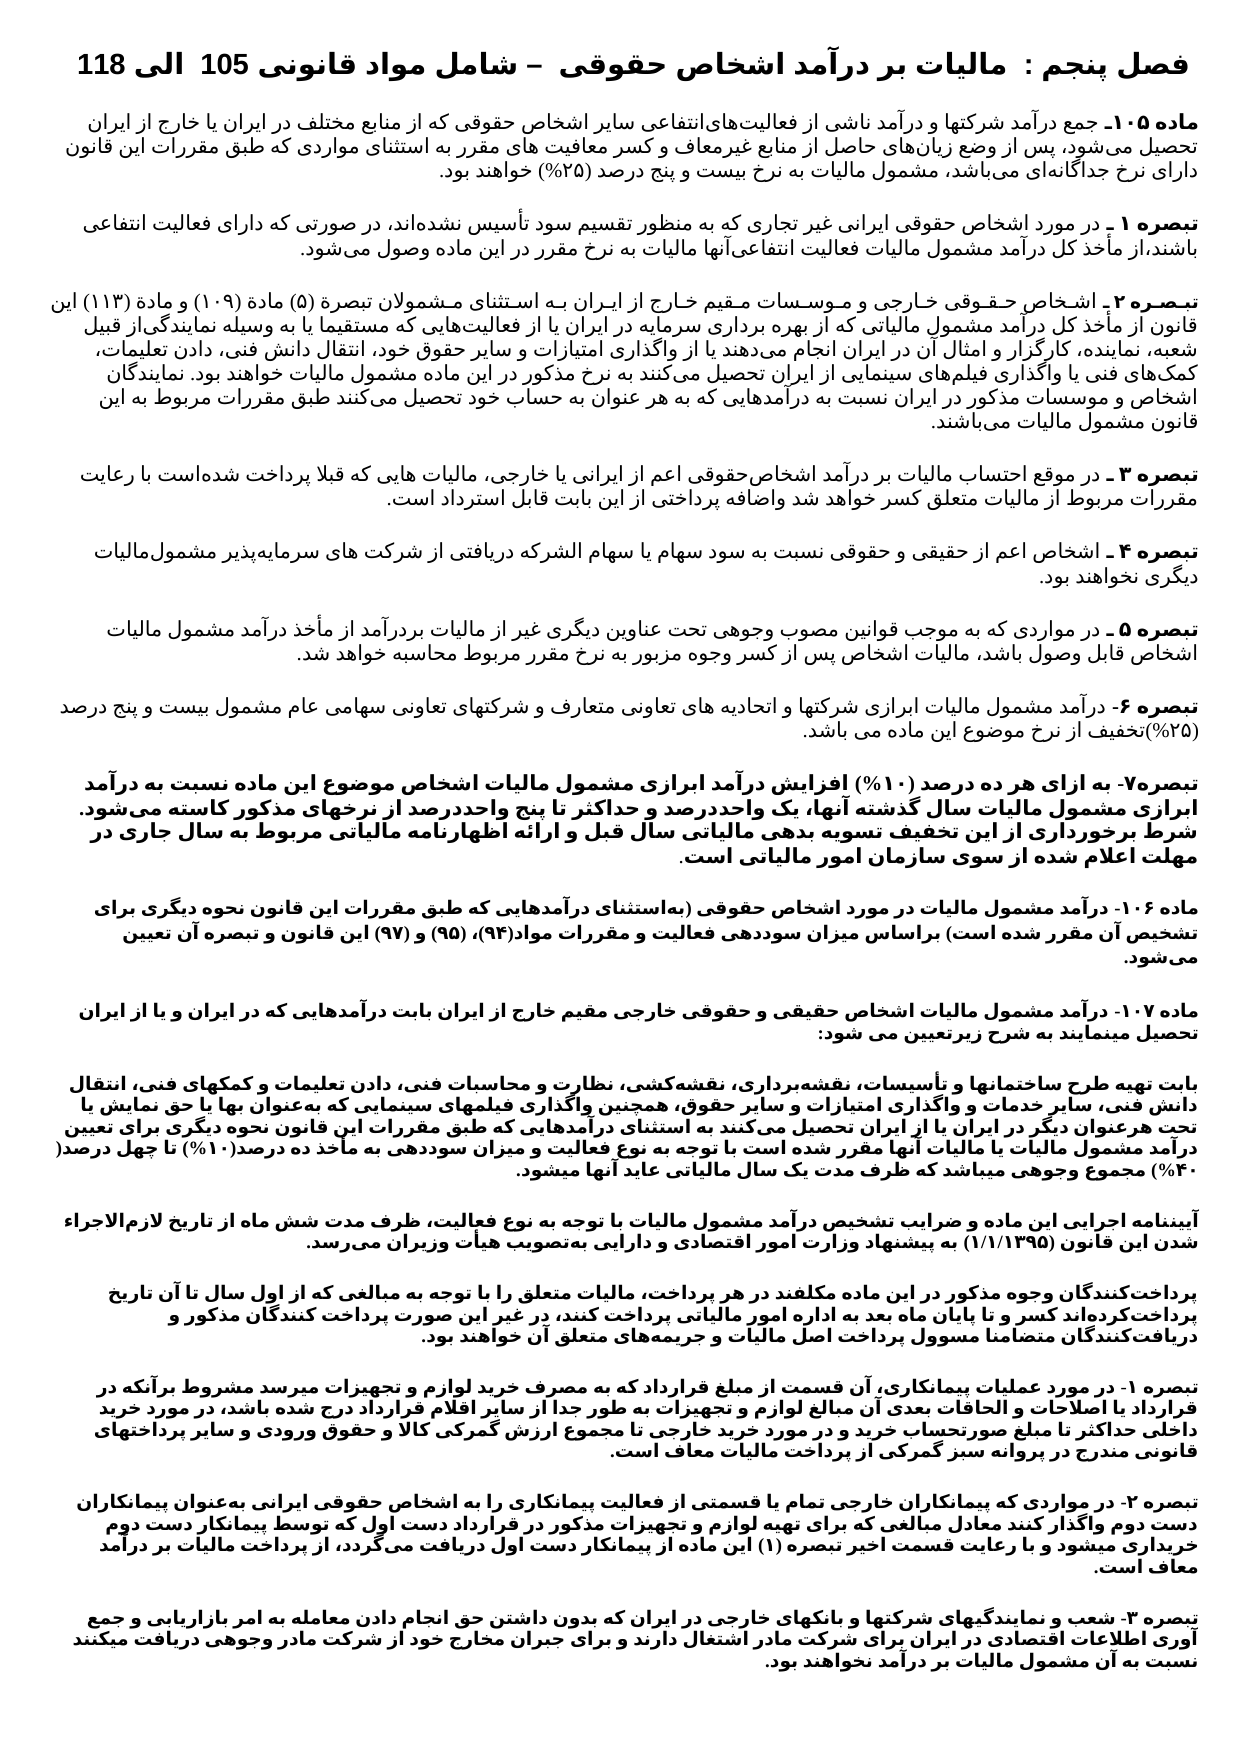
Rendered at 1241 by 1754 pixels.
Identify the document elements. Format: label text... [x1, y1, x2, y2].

text تبصره ۲- در مواردی که پیمانکاران خارجی تمام یا قسمتی از فعالیت پیمانکاری را به ‌اشخاص حقوقی ایرانی به‌عنوان پیمانکاران دست دوم واگذار کنند معادل مبالغی که برای تهیه لوازم و تجهیزات مذکور در قرارداد دست اول که توسط پیمانکار دست دوم خریداری میشود و با رعایت قسمت اخیر تبصره (۱) این ماده از پیمانکار دست اول دریافت می‌گردد، از پرداخت مالیات ‌بر درآمد معاف است. [47, 1491, 1199, 1577]
text آییننامه‌ اجرایی این ماده و ضرایب تشخیص درآمد مشمول مالیات با توجه به نوع فعالیت، ظرف مدت شش ماه از تاریخ لازم‌الاجراء شدن این قانون (۱/۱/۱۳۹۵) به پیشنهاد وزارت امور اقتصادی و دارایی به‌تصویب هیأت وزیران می‌رسد. [47, 1209, 1199, 1253]
text فصل پنجم : مالیات بر درآمد اشخاص حقوقی – شامل مواد قانونی 105 الی 118 [47, 47, 1199, 81]
text تبـصـره ۲ ـ اشـخاص حـقـوقی خـارجی و مـوسـسات مـقیم خـارج ‌از ایـران بـه اسـتثنای مـشمولان تبصرة (۵) مادة (۱۰۹) و مادة (۱۱۳) این قانون از مأخذ کل درآمد مشمول مالیاتی که از بهره برداری‌ سرمایه در ایران یا از فعالیت‌هایی که مستقیما یا به وسیله نمایندگی‌از قبیل شعبه‌، نماینده‌، کارگزار و امثال آن در ایران انجام می‌دهند یا از واگذاری امتیازات و سایر حقوق خود، انتقال دانش فنی‌، دادن ‌تعلیمات‌، کمک‌های فنی یا واگذاری فیلم‌های سینمایی از ایران ‌تحصیل می‌کنند به نرخ مذکور در این ماده مشمول مالیات خواهند بود. نمایندگان اشخاص و موسسات مذکور در ایران نسبت به ‌درآمدهایی که به هر عنوان به حساب خود تحصیل می‌کنند طبق ‌مقررات مربوط به این قانون مشمول مالیات می‌باشند. [47, 289, 1199, 433]
text تبصره ۵ ـ در مواردی که به موجب قوانین مصوب وجوهی ‌تحت عناوین دیگری غیر از مالیات بردرآمد از مأخذ درآمد مشمول ‌مالیات اشخاص قابل وصول باشد، مالیات اشخاص پس از کسر وجوه مزبور به نرخ مقرر مربوط محاسبه خواهد شد. [47, 617, 1199, 665]
text تبصره ۶- درآمد مشمول مالیات ابرازی شرکتها و اتحادیه های تعاونی متعارف و شرکتهای تعاونی سهامی عام مشمول بیست و پنج درصد (۲۵%)تخفیف از نرخ موضوع این ماده می باشد. [47, 694, 1199, 742]
text تبصره ۱- در مورد عملیات پیمانکاری، آن قسمت از مبلغ قرارداد که به مصرف خرید لوازم و تجهیزات میرسد مشروط برآنکه در قرارداد یا اصلاحات و الحاقات بعدی آن مبالغ ‌لوازم و تجهیزات به طور جدا از سایر اقلام قرارداد درج شده باشد، در مورد خرید داخلی حداکثر تا مبلغ صورتحساب خرید و در مورد خرید خارجی تا مجموع ارزش گمرکی کالا و حقوق ورودی و سایر پرداختهای قانونی مندرج در پروانه سبز گمرکی از پرداخت مالیات معاف است. [47, 1376, 1199, 1462]
text ماده ۱۰۵ـ جمع درآمد شرکتها و درآمد ناشی از فعالیت‌های‌انتفاعی سایر اشخاص حقوقی که از منابع مختلف در ایران یا خارج ‌از ایران تحصیل می‌شود، پس از وضع زیان‌های حاصل از منابع ‌غیرمعاف و کسر معافیت های مقرر به استثنای مواردی که طبق ‌مقررات این قانون دارای نرخ جداگانه‌ای می‌باشد، مشمول مالیات ‌به نرخ بیست و پنج درصد (۲۵%) خواهند بود. [47, 110, 1199, 182]
text تبصره ۳- شعب و نمایندگیهای شرکتها و بانکهای خارجی در ایران که بدون داشتن حق انجام دادن معامله به امر بازاریابی و جمع آوری اطلاعات اقتصادی در ایران برای شرکت مادر اشتغال دارند و برای جبران مخارج خود از شرکت مادر وجوهی دریافت میکنند نسبت به آن مشمول مالیات بر درآمد نخواهند بود. [47, 1607, 1199, 1671]
text تبصره ۱ ـ در مورد اشخاص حقوقی ایرانی غیر تجاری که به ‌منظور تقسیم سود تأسیس نشده‌اند، در صورتی که دارای فعالیت ‌انتفاعی باشند،از مأخذ کل درآمد مشمول مالیات فعالیت انتفاعی‌آنها مالیات به نرخ مقرر در این ماده وصول می‌شود. [47, 211, 1199, 259]
text بابت تهیه طرح ساختمانها و تأسیسات‌، نقشه‌برداری‌، نقشه‌کشی‌، نظارت و محاسبات فنی‌، دادن ‌تعلیمات و کمکهای فنی، انتقال دانش فنی، سایر خدمات و واگذاری امتیازات و سایر حقوق، همچنین واگذاری فیلمهای سینمایی که به‌عنوان بها یا حق نمایش یا تحت هرعنوان دیگر در ایران یا ‌از ایران تحصیل می‌کنند به استثنای درآمدهایی که طبق مقررات این قانون نحوه دیگری برای تعیین درآمد مشمول مالیات یا مالیات آنها مقرر شده است با توجه به‌ نوع فعالیت و میزان سوددهی به مأخذ ده درصد(۱۰%) تا چهل درصد(۴۰%) مجموع وجوهی میباشد که ظرف مدت یک سال مالیاتی عاید آنها میشود. [47, 1073, 1199, 1180]
text پرداخت‌کنندگان وجوه مذکور در این ماده مکلفند در هر پرداخت، مالیات‌ متعلق را با توجه به مبالغی که از اول سال تا آن تاریخ پرداخت‌کرده‌اند کسر و تا پایان ماه بعد به اداره امور مالیاتی پرداخت کنند، در غیر این صورت پرداخت کنندگان مذکور و دریافت‌کنندگان متضامنا مسوول پرداخت اصل مالیات و جریمه‌های متعلق آن خواهند بود. [47, 1282, 1199, 1347]
text تبصره ۳ ـ در موقع احتساب مالیات بر درآمد اشخاص‌حقوقی اعم از ایرانی یا خارجی‌، مالیات هایی که قبلا پرداخت شده‌است با رعایت مقررات مربوط از مالیات متعلق کسر خواهد شد واضافه پرداختی از این بابت قابل استرداد است‌. [47, 462, 1199, 510]
text تبصره ۴ ـ اشخاص اعم از حقیقی و حقوقی نسبت به سود سهام یا سهام الشرکه دریافتی از شرکت های سرمایه‌پذیر مشمول‌مالیات دیگری نخواهند بود. [47, 539, 1199, 588]
text ماده ۱۰۶- درآمد مشمول مالیات در مورد اشخاص حقوقی (به‌استثنای درآمدهایی که طبق مقررات این قانون نحوه دیگری برای تشخیص آن مقرر شده است) براساس میزان سوددهی فعالیت و مقررات مواد(۹۴)، (۹۵) و (۹۷) این قانون و تبصره آن تعیین می‌شود. [47, 897, 1199, 968]
text تبصره۷- به ازای هر ده درصد (۱۰%) افزایش درآمد ابرازی مشمول مالیات اشخاص موضوع این ماده نسبت به درآمد ابرازی مشمول مالیات سال گذشته آنها، یک واحددرصد و حداکثر تا پنج واحددرصد از نرخهای مذکور کاسته می‌شود. شرط برخورداری از این تخفیف تسویه بدهی مالیاتی سال قبل و ارائه اظهارنامه مالیاتی مربوط به سال جاری در مهلت اعلام شده از سوی سازمان امور مالیاتی است. [47, 771, 1199, 868]
text ماده ۱۰۷- درآمد مشمول مالیات اشخاص حقیقی و حقوقی خارجی مقیم خارج از ایران بابت درآمدهایی که در ایران و یا از ایران تحصیل مینمایند به شرح زیرتعیین می شود: [47, 1000, 1199, 1043]
